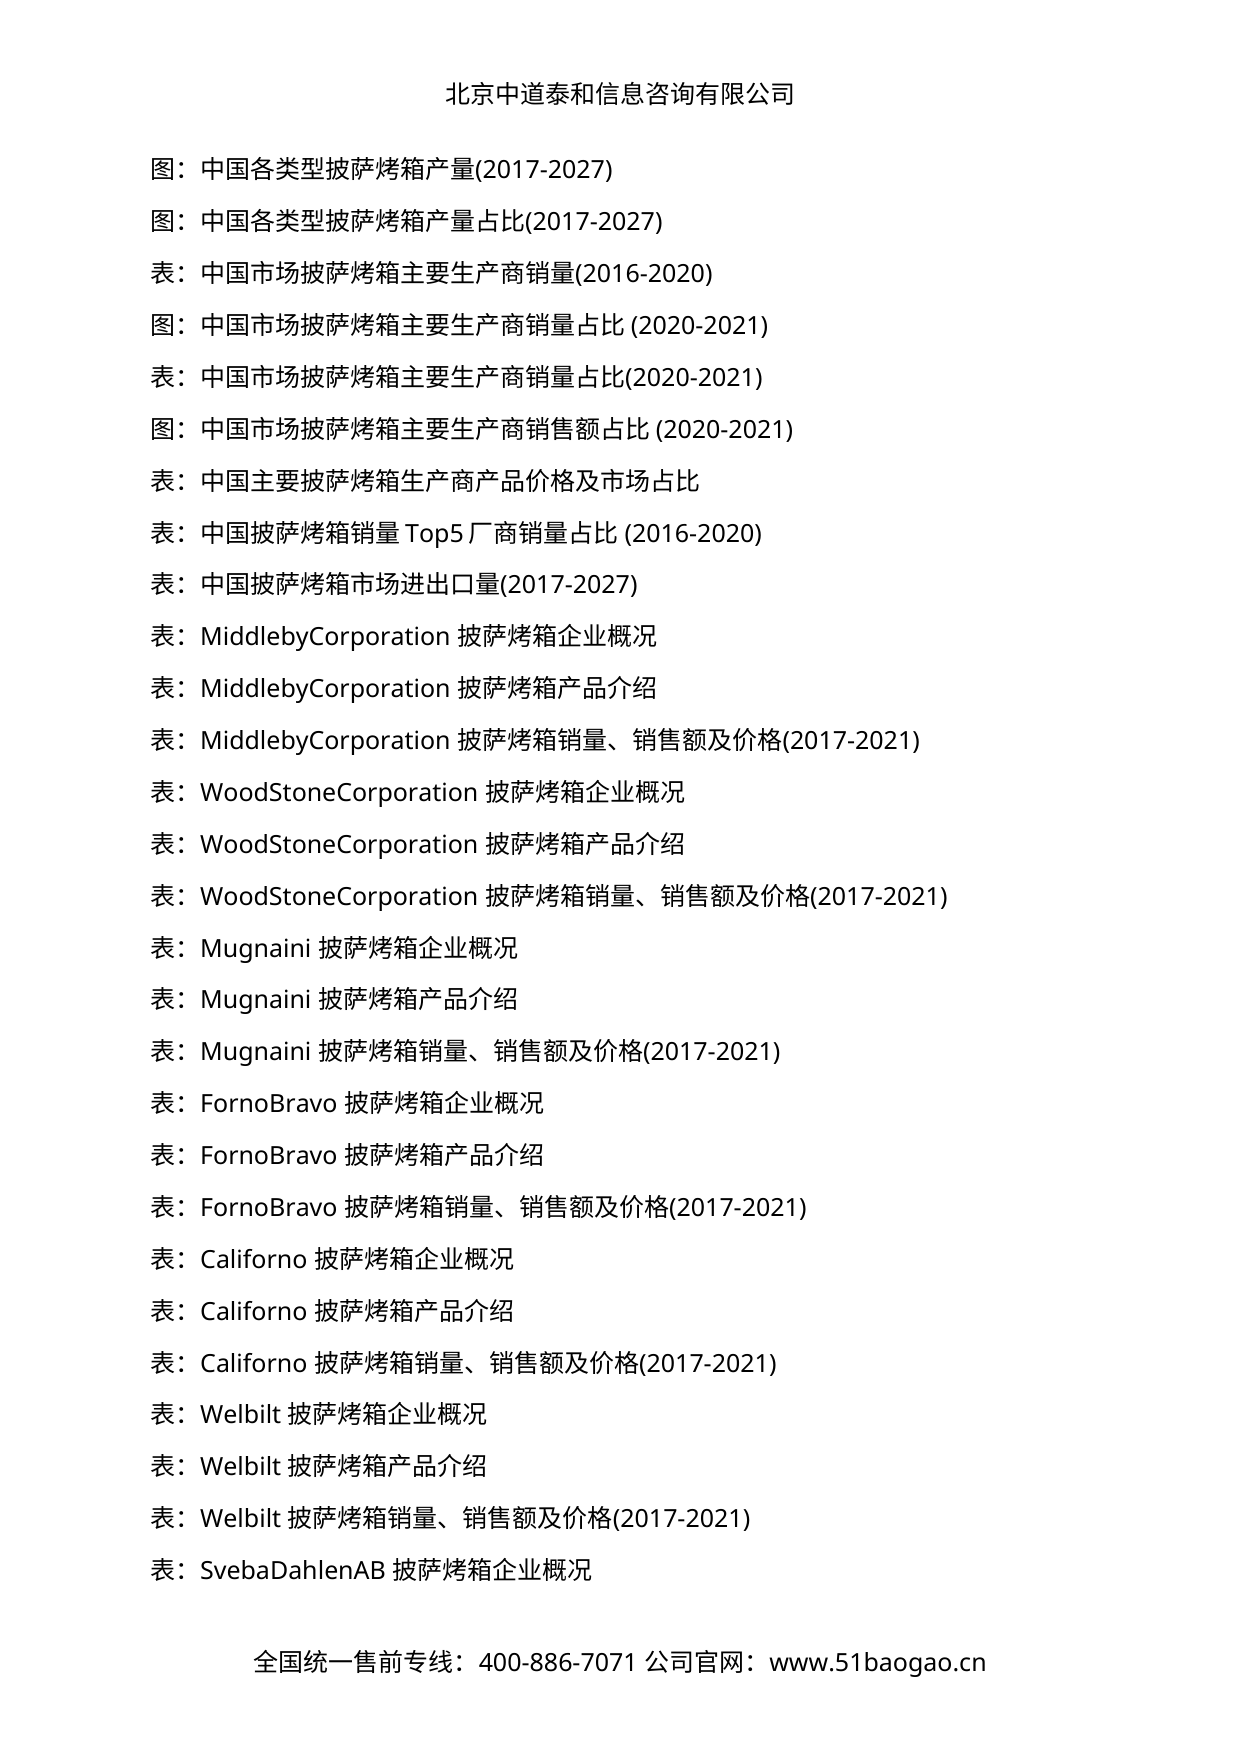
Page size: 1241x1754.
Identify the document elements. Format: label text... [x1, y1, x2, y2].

text 表：WoodStoneCorporation 披萨烤箱企业概况 [150, 772, 1090, 809]
text 表：中国市场披萨烤箱主要生产商销量占比(2020-2021) [150, 357, 1090, 394]
text 表：Mugnaini 披萨烤箱企业概况 [150, 928, 1090, 964]
text 表：WoodStoneCorporation 披萨烤箱销量、销售额及价格(2017-2021) [150, 876, 1090, 912]
text 表：SvebaDahlenAB 披萨烤箱企业概况 [150, 1551, 1090, 1587]
text 表：WoodStoneCorporation 披萨烤箱产品介绍 [150, 824, 1090, 861]
text 表：FornoBravo 披萨烤箱产品介绍 [150, 1136, 1090, 1172]
text 表：中国市场披萨烤箱主要生产商销量(2016-2020) [150, 254, 1090, 290]
text 表：MiddlebyCorporation 披萨烤箱销量、销售额及价格(2017-2021) [150, 721, 1090, 757]
text 表：中国披萨烤箱销量Top5厂商销量占比 (2016-2020) [150, 513, 1090, 549]
text 表：Californo 披萨烤箱销量、销售额及价格(2017-2021) [150, 1343, 1090, 1379]
text 表：中国主要披萨烤箱生产商产品价格及市场占比 [150, 461, 1090, 497]
text 表：FornoBravo 披萨烤箱企业概况 [150, 1084, 1090, 1120]
text 表：Welbilt 披萨烤箱产品介绍 [150, 1447, 1090, 1483]
text 表：Californo 披萨烤箱企业概况 [150, 1239, 1090, 1276]
text 表：FornoBravo 披萨烤箱销量、销售额及价格(2017-2021) [150, 1187, 1090, 1224]
text 表：Mugnaini 披萨烤箱产品介绍 [150, 980, 1090, 1016]
text 表：MiddlebyCorporation 披萨烤箱产品介绍 [150, 669, 1090, 705]
text 表：Welbilt 披萨烤箱企业概况 [150, 1395, 1090, 1431]
text 图：中国市场披萨烤箱主要生产商销量占比 (2020-2021) [150, 306, 1090, 342]
text 表：Welbilt 披萨烤箱销量、销售额及价格(2017-2021) [150, 1499, 1090, 1535]
text 图：中国各类型披萨烤箱产量(2017-2027) [150, 150, 1090, 186]
text 表：Mugnaini 披萨烤箱销量、销售额及价格(2017-2021) [150, 1032, 1090, 1068]
text 图：中国市场披萨烤箱主要生产商销售额占比 (2020-2021) [150, 409, 1090, 446]
text 表：中国披萨烤箱市场进出口量(2017-2027) [150, 565, 1090, 601]
text 表：MiddlebyCorporation 披萨烤箱企业概况 [150, 617, 1090, 653]
text 表：Californo 披萨烤箱产品介绍 [150, 1291, 1090, 1327]
text 图：中国各类型披萨烤箱产量占比(2017-2027) [150, 202, 1090, 238]
